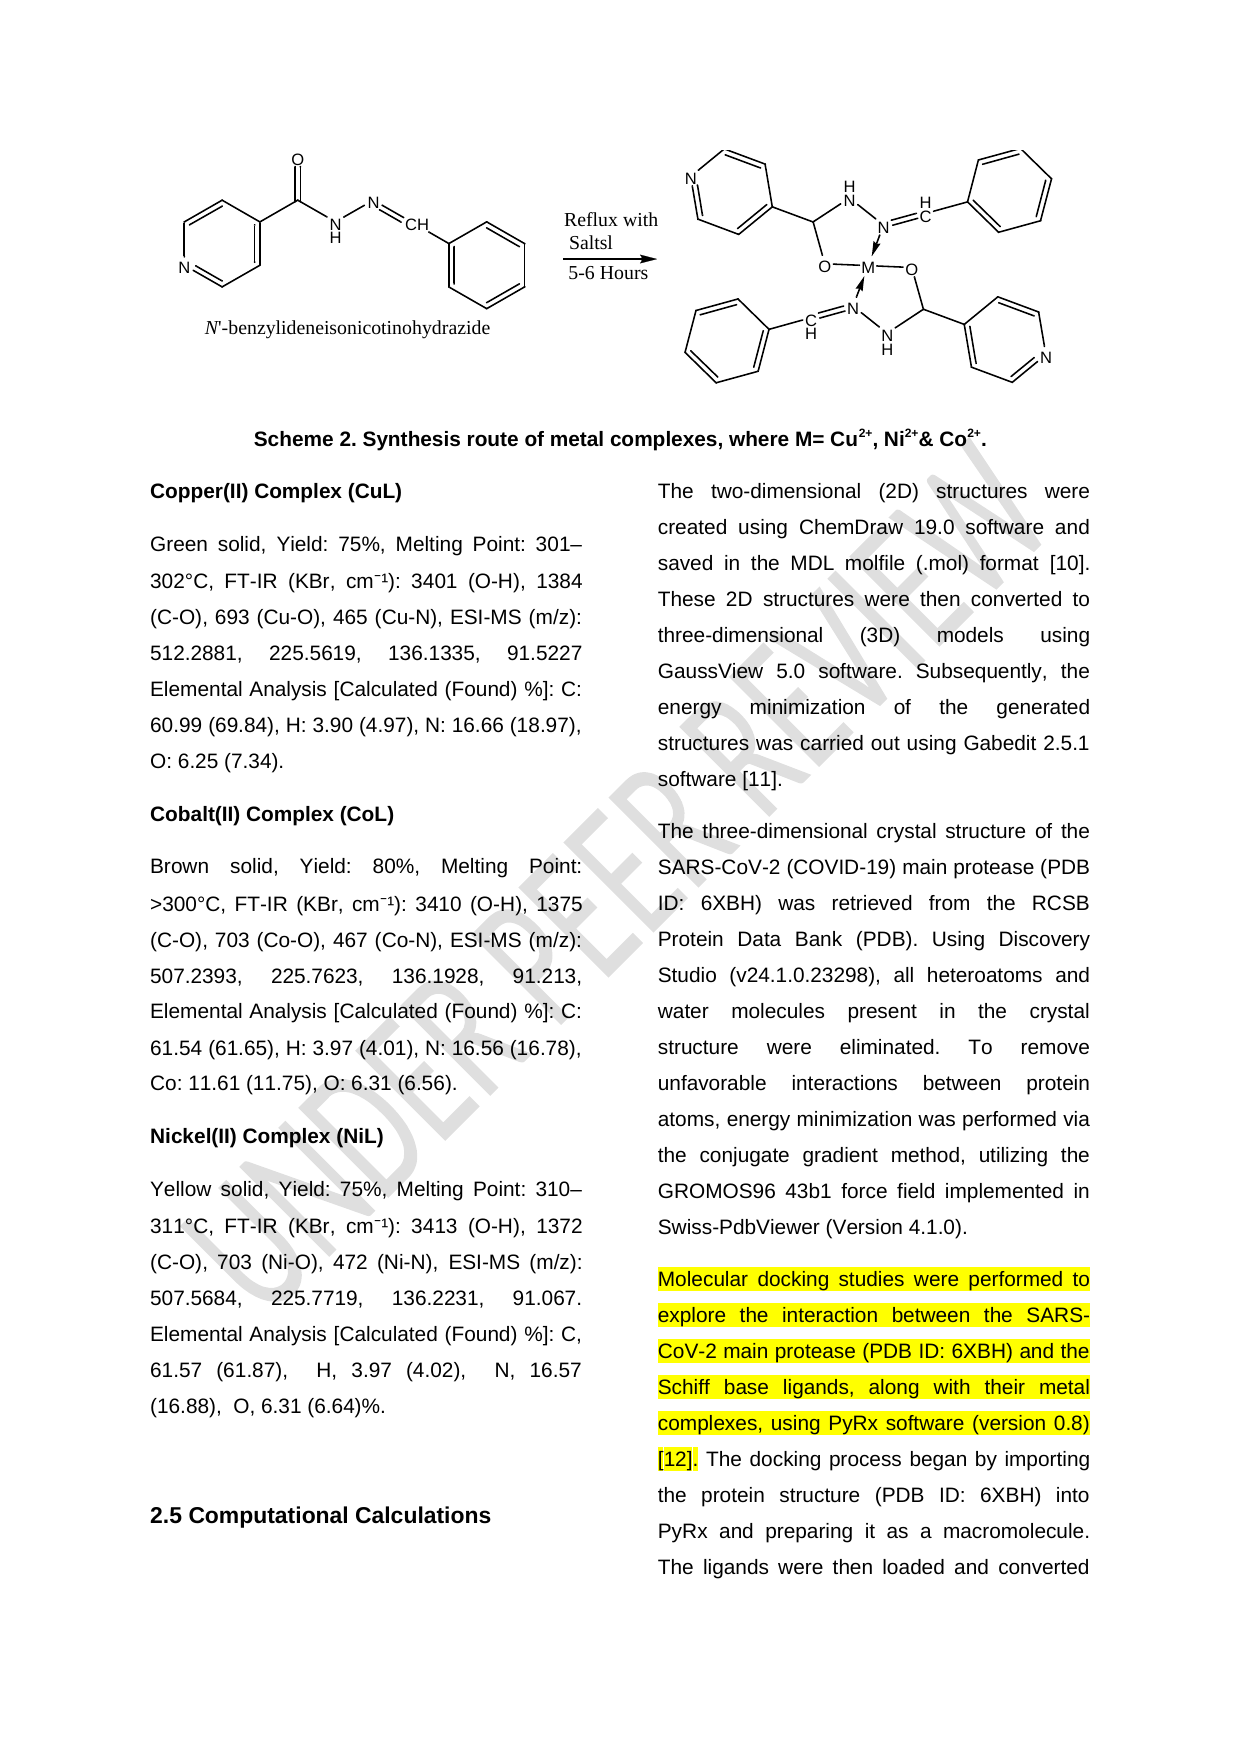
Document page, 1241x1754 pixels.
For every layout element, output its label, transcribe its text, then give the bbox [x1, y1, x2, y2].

text Nickel(II) Complex (NiL) [150, 1124, 583, 1148]
text The two-dimensional (2D) structures were created using ChemDraw 19.0 software and saved in the MDL molfile (.mol) format [10]. These 2D structures were then converted to three-dimensional (3D) models using GaussView 5.0 software. Subsequently, the energy minimization of the generated structures was carried out using Gabedit 2.5.1 software [11]. [658, 479, 1090, 791]
text Green solid, Yield: 75%, Melting Point: 301–302°C, FT-IR (KBr, cm⁻¹): 3401 (O-H), 1384 (C-O), 693 (Cu-O), 465 (Cu-N), ESI-MS (m/z): 512.2881, 225.5619, 136.1335, 91.5227 Elemental Analysis [Calculated (Found) %]: C: 60.99 (69.84), H: 3.90 (4.97), N: 16.66 (18.97), O: 6.25 (7.34). [150, 532, 583, 773]
text Cobalt(II) Complex (CoL) [150, 801, 583, 825]
text The three-dimensional crystal structure of the SARS-CoV-2 (COVID-19) main protease (PDB ID: 6XBH) was retrieved from the RCSB Protein Data Bank (PDB). Using Discovery Studio (v24.1.0.23298), all heteroatoms and water molecules present in the crystal structure were eliminated. To remove unfavorable interactions between protein atoms, energy minimization was performed via the conjugate gradient method, utilizing the GROMOS96 43b1 force field implemented in Swiss-PdbViewer (Version 4.1.0). [658, 819, 1090, 1238]
text Copper(II) Complex (CuL) [150, 479, 583, 503]
text Yellow solid, Yield: 75%, Melting Point: 310–311°C, FT-IR (KBr, cm⁻¹): 3413 (O-H), 1372 (C-O), 703 (Ni-O), 472 (Ni-N), ESI-MS (m/z): 507.5684, 225.7719, 136.2231, 91.067. Elemental Analysis [Calculated (Found) %]: C, 61.57 (61.87), H, 3.97 (4.02), N, 16.57 (16.88), O, 6.31 (6.64)%. [150, 1176, 583, 1418]
text Brown solid, Yield: 80%, Melting Point: >300°C, FT-IR (KBr, cm⁻¹): 3410 (O-H), 1375 (C-O), 703 (Co-O), 467 (Co-N), ESI-MS (m/z): 507.2393, 225.7623, 136.1928, 91.213, Elemental Analysis [Calculated (Found) %]: C: 61.54 (61.65), H: 3.97 (4.01), N: 16.56 (16.78), Co: 11.61 (11.75), O: 6.31 (6.56). [150, 854, 583, 1095]
text 2.5 Computational Calculations [150, 1502, 583, 1529]
text Scheme 2. Synthesis route of metal complexes, where M= Cu2+, Ni2+& Co2+. [150, 426, 1090, 450]
